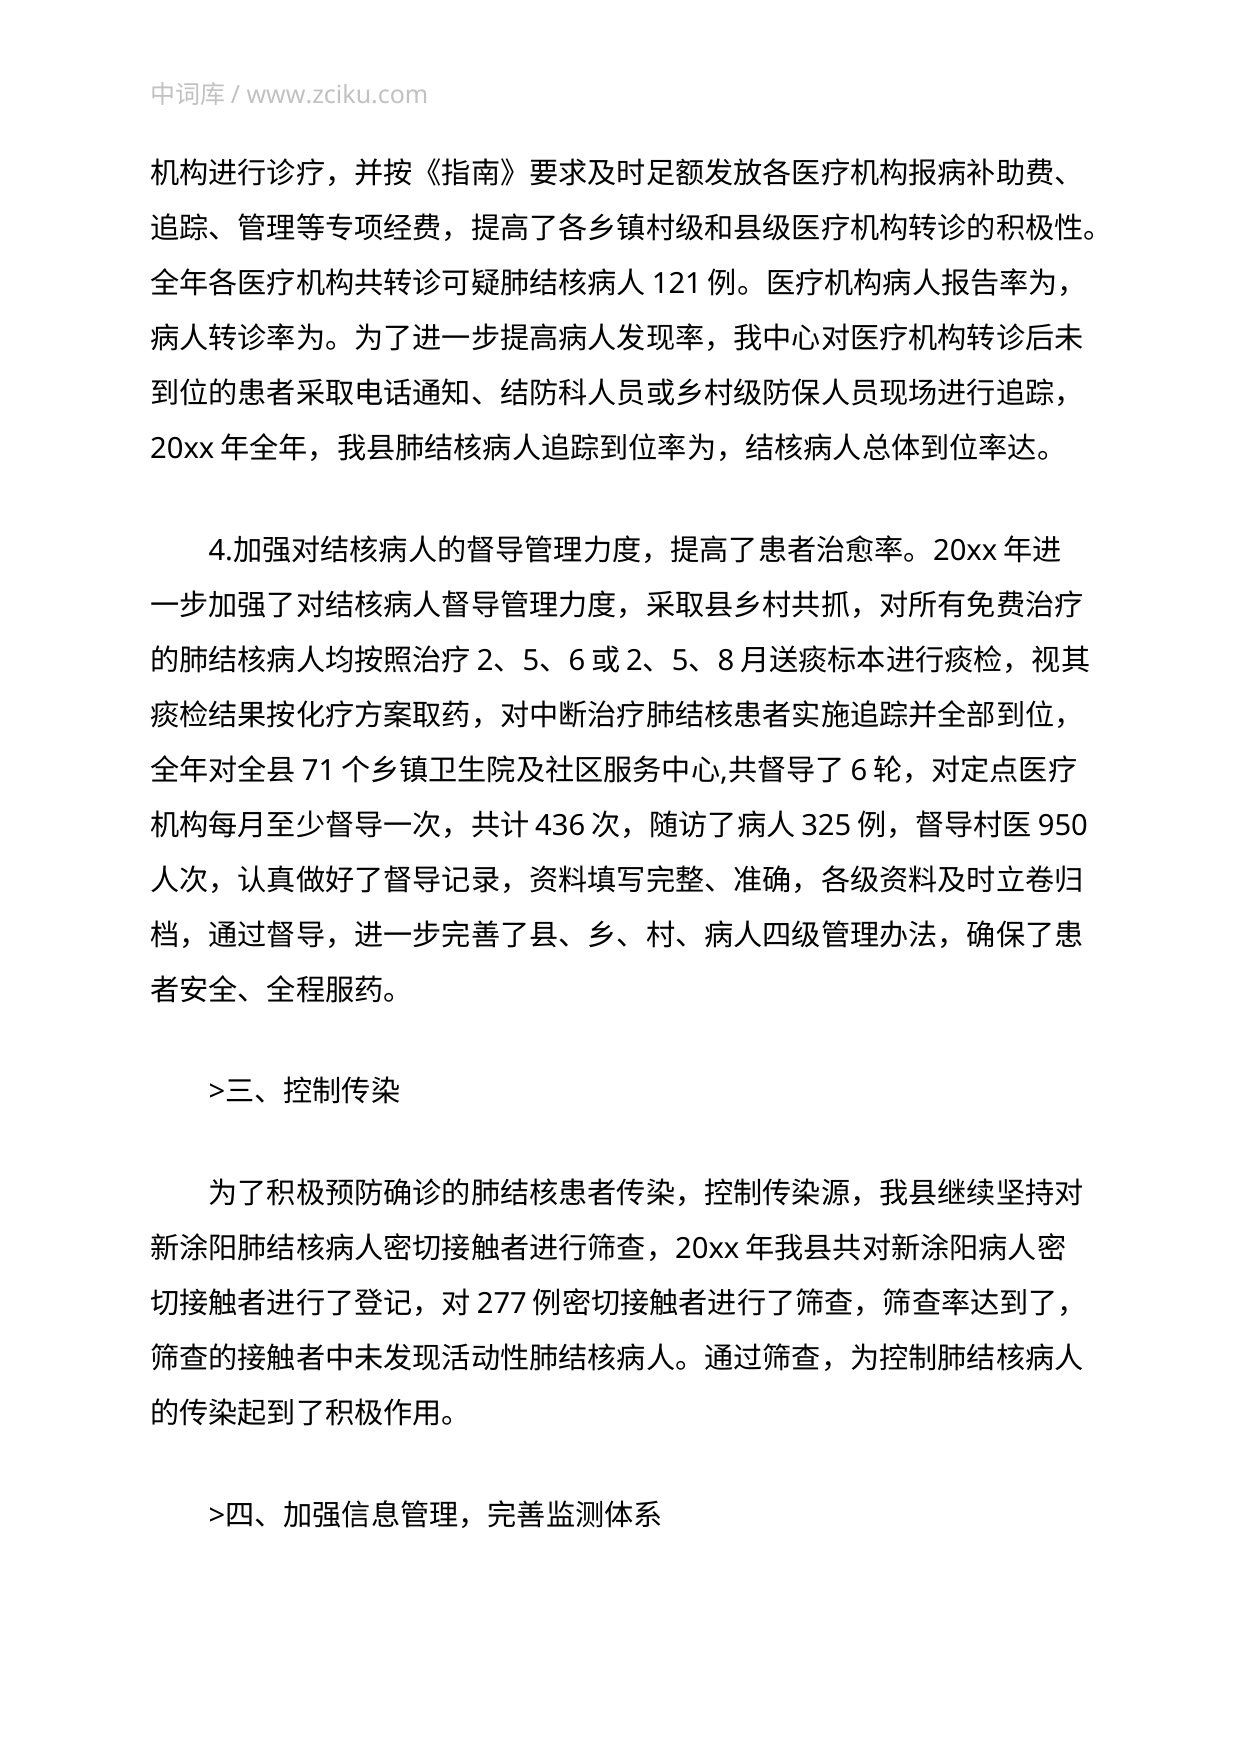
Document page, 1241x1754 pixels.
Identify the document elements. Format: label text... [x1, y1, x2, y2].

text >四、加强信息管理，完善监测体系 [150, 1491, 1090, 1534]
text >三、控制传染 [150, 1068, 1090, 1110]
text 4.加强对结核病人的督导管理力度，提高了患者治愈率。20xx年进一步加强了对结核病人督导管理力度，采取县乡村共抓，对所有免费治疗的肺结核病人均按照治疗2、5、6或2、5、8月送痰标本进行痰检，视其痰检结果按化疗方案取药，对中断治疗肺结核患者实施追踪并全部到位，全年对全县71个乡镇卫生院及社区服务中心,共督导了6轮，对定点医疗机构每月至少督导一次，共计436次，随访了病人325例，督导村医950人次，认真做好了督导记录，资料填写完整、准确，各级资料及时立卷归档，通过督导，进一步完善了县、乡、村、病人四级管理办法，确保了患者安全、全程服药。 [150, 527, 1090, 1008]
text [150, 150, 1090, 467]
text 为了积极预防确诊的肺结核患者传染，控制传染源，我县继续坚持对新涂阳肺结核病人密切接触者进行筛查，20xx年我县共对新涂阳病人密切接触者进行了登记，对277例密切接触者进行了筛查，筛查率达到了，筛查的接触者中未发现活动性肺结核病人。通过筛查，为控制肺结核病人的传染起到了积极作用。 [150, 1170, 1090, 1432]
